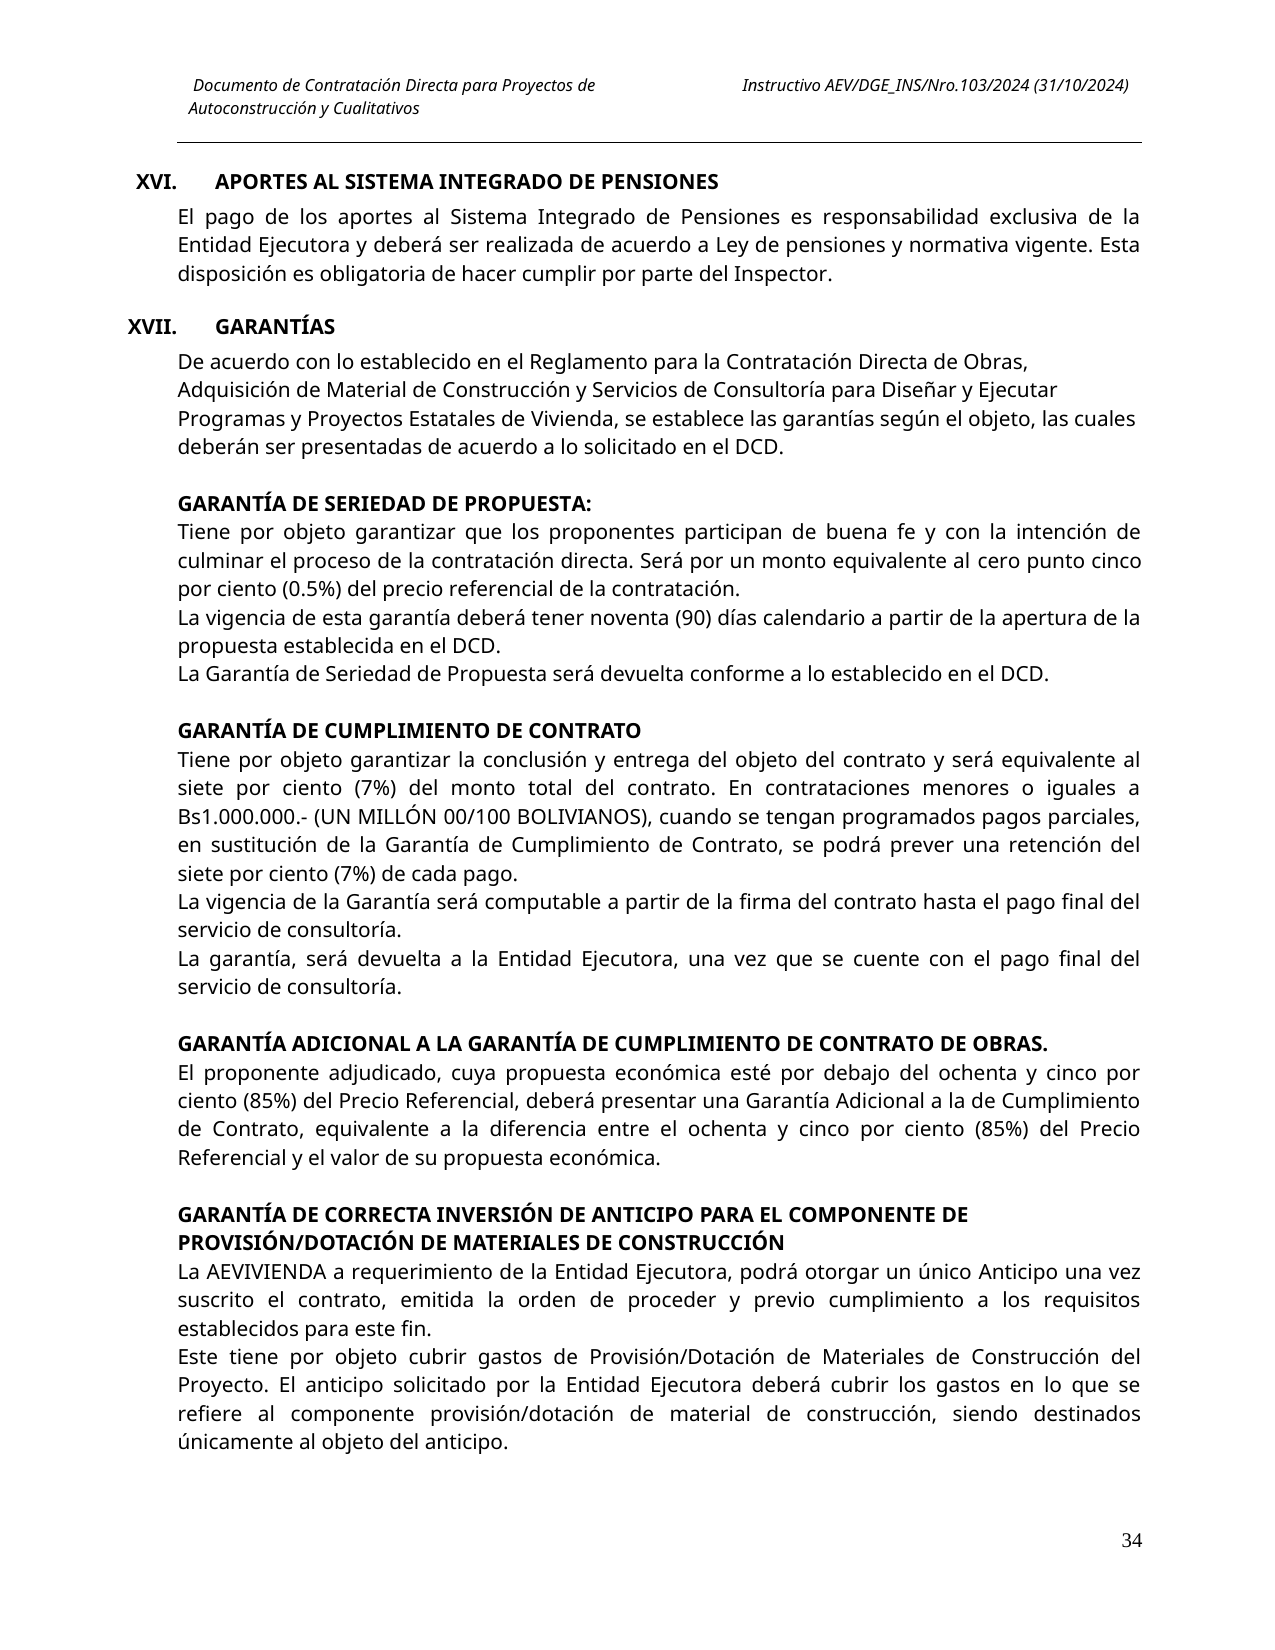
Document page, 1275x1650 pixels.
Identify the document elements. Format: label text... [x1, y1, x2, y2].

text GARANTÍA DE CORRECTA INVERSIÓN DE ANTICIPO PARA EL COMPONENTE DE PROVISIÓN/DOTACIÓN DE MATERIALES DE CONSTRUCCIÓN [177, 1200, 1142, 1257]
text El proponente adjudicado, cuya propuesta económica esté por debajo del ochenta y cinco por ciento (85%) del Precio Referencial, deberá presentar una Garantía Adicional a la de Cumplimiento de Contrato, equivalente a la diferencia entre el ochenta y cinco por ciento (85%) del Precio Referencial y el valor de su propuesta económica. [177, 1058, 1142, 1171]
text De acuerdo con lo establecido en el Reglamento para la Contratación Directa de Obras, Adquisición de Material de Construcción y Servicios de Consultoría para Diseñar y Ejecutar Programas y Proyectos Estatales de Vivienda, se establece las garantías según el objeto, las cuales deberán ser presentadas de acuerdo a lo solicitado en el DCD. [177, 347, 1142, 461]
text La garantía, será devuelta a la Entidad Ejecutora, una vez que se cuente con el pago final del servicio de consultoría. [177, 944, 1142, 1001]
list GARANTÍAS [177, 312, 1142, 341]
text La vigencia de la Garantía será computable a partir de la firma del contrato hasta el pago final del servicio de consultoría. [177, 887, 1142, 944]
text Tiene por objeto garantizar la conclusión y entrega del objeto del contrato y será equivalente al siete por ciento (7%) del monto total del contrato. En contrataciones menores o iguales a Bs1.000.000.- (UN MILLÓN 00/100 BOLIVIANOS), cuando se tengan programados pagos parciales, en sustitución de la Garantía de Cumplimiento de Contrato, se podrá prever una retención del siete por ciento (7%) de cada pago. [177, 745, 1142, 887]
text La AEVIVIENDA a requerimiento de la Entidad Ejecutora, podrá otorgar un único Anticipo una vez suscrito el contrato, emitida la orden de proceder y previo cumplimiento a los requisitos establecidos para este fin. [177, 1257, 1142, 1342]
text El pago de los aportes al Sistema Integrado de Pensiones es responsabilidad exclusiva de la Entidad Ejecutora y deberá ser realizada de acuerdo a Ley de pensiones y normativa vigente. Esta disposición es obligatoria de hacer cumplir por parte del Inspector. [177, 202, 1142, 287]
text GARANTÍA ADICIONAL A LA GARANTÍA DE CUMPLIMIENTO DE CONTRATO DE OBRAS. [177, 1029, 1142, 1058]
text Este tiene por objeto cubrir gastos de Provisión/Dotación de Materiales de Construcción del Proyecto. El anticipo solicitado por la Entidad Ejecutora deberá cubrir los gastos en lo que se refiere al componente provisión/dotación de material de construcción, siendo destinados únicamente al objeto del anticipo. [177, 1342, 1142, 1456]
text GARANTÍA DE SERIEDAD DE PROPUESTA: [177, 489, 1142, 517]
list APORTES AL SISTEMA INTEGRADO DE PENSIONES [177, 167, 1142, 196]
text GARANTÍA DE CUMPLIMIENTO DE CONTRATO [177, 716, 1142, 745]
text La Garantía de Seriedad de Propuesta será devuelta conforme a lo establecido en el DCD. [177, 659, 1142, 688]
text La vigencia de esta garantía deberá tener noventa (90) días calendario a partir de la apertura de la propuesta establecida en el DCD. [177, 603, 1142, 659]
text Tiene por objeto garantizar que los proponentes participan de buena fe y con la intención de culminar el proceso de la contratación directa. Será por un monto equivalente al cero punto cinco por ciento (0.5%) del precio referencial de la contratación. [177, 517, 1142, 603]
